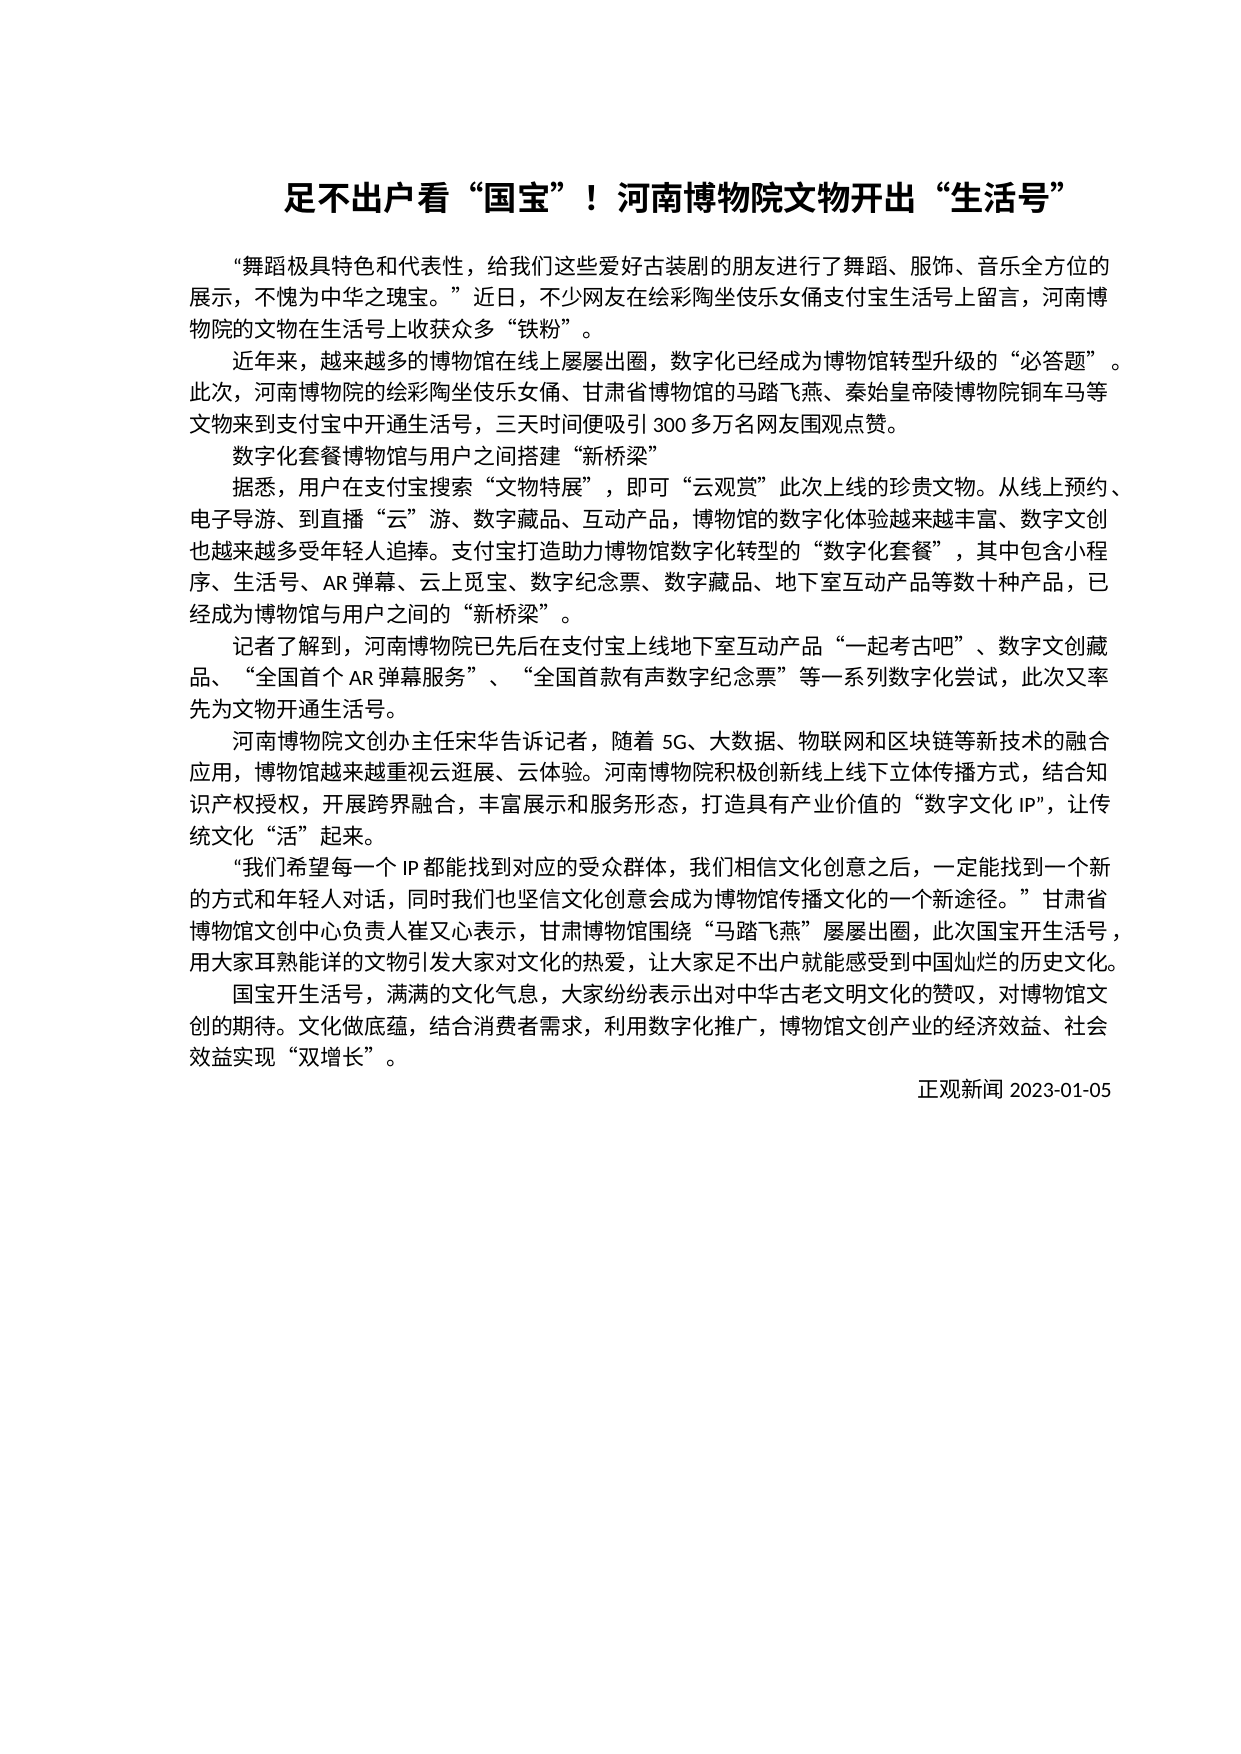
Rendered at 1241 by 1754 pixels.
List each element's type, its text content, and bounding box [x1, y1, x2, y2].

text 河南博物院文创办主任宋华告诉记者，随着5G、大数据、物联网和区块链等新技术的融合应用，博物馆越来越重视云逛展、云体验。河南博物院积极创新线上线下立体传播方式，结合知识产权授权，开展跨界融合，丰富展示和服务形态，打造具有产业价值的“数字文化IP”，让传统文化“活”起来。 [189, 724, 1111, 850]
text 国宝开生活号，满满的文化气息，大家纷纷表示出对中华古老文明文化的赞叹，对博物馆文创的期待。文化做底蕴，结合消费者需求，利用数字化推广，博物馆文创产业的经济效益、社会效益实现“双增长”。 [189, 977, 1111, 1072]
text 据悉，用户在支付宝搜索“文物特展”，即可“云观赏”此次上线的珍贵文物。从线上预约、电子导游、到直播“云”游、数字藏品、互动产品，博物馆的数字化体验越来越丰富、数字文创也越来越多受年轻人追捧。支付宝打造助力博物馆数字化转型的“数字化套餐”，其中包含小程序、生活号、AR弹幕、云上觅宝、数字纪念票、数字藏品、地下室互动产品等数十种产品，已经成为博物馆与用户之间的“新桥梁”。 [189, 470, 1111, 629]
text 正观新闻 2023-01-05 [189, 1072, 1111, 1104]
text 数字化套餐博物馆与用户之间搭建“新桥梁” [189, 439, 1111, 470]
subtitle 足不出户看“国宝”！河南博物院文物开出“生活号” [189, 171, 1111, 219]
text 近年来，越来越多的博物馆在线上屡屡出圈，数字化已经成为博物馆转型升级的“必答题”。此次，河南博物院的绘彩陶坐伎乐女俑、甘肃省博物馆的马踏飞燕、秦始皇帝陵博物院铜车马等文物来到支付宝中开通生活号，三天时间便吸引300多万名网友围观点赞。 [189, 344, 1111, 439]
text “我们希望每一个IP都能找到对应的受众群体，我们相信文化创意之后，一定能找到一个新的方式和年轻人对话，同时我们也坚信文化创意会成为博物馆传播文化的一个新途径。”甘肃省博物馆文创中心负责人崔又心表示，甘肃博物馆围绕“马踏飞燕”屡屡出圈，此次国宝开生活号，用大家耳熟能详的文物引发大家对文化的热爱，让大家足不出户就能感受到中国灿烂的历史文化。 [189, 850, 1111, 977]
text 记者了解到，河南博物院已先后在支付宝上线地下室互动产品“一起考古吧”、数字文创藏品、“全国首个AR弹幕服务”、“全国首款有声数字纪念票”等一系列数字化尝试，此次又率先为文物开通生活号。 [189, 629, 1111, 724]
text “舞蹈极具特色和代表性，给我们这些爱好古装剧的朋友进行了舞蹈、服饰、音乐全方位的展示，不愧为中华之瑰宝。”近日，不少网友在绘彩陶坐伎乐女俑支付宝生活号上留言，河南博物院的文物在生活号上收获众多“铁粉”。 [189, 249, 1111, 344]
